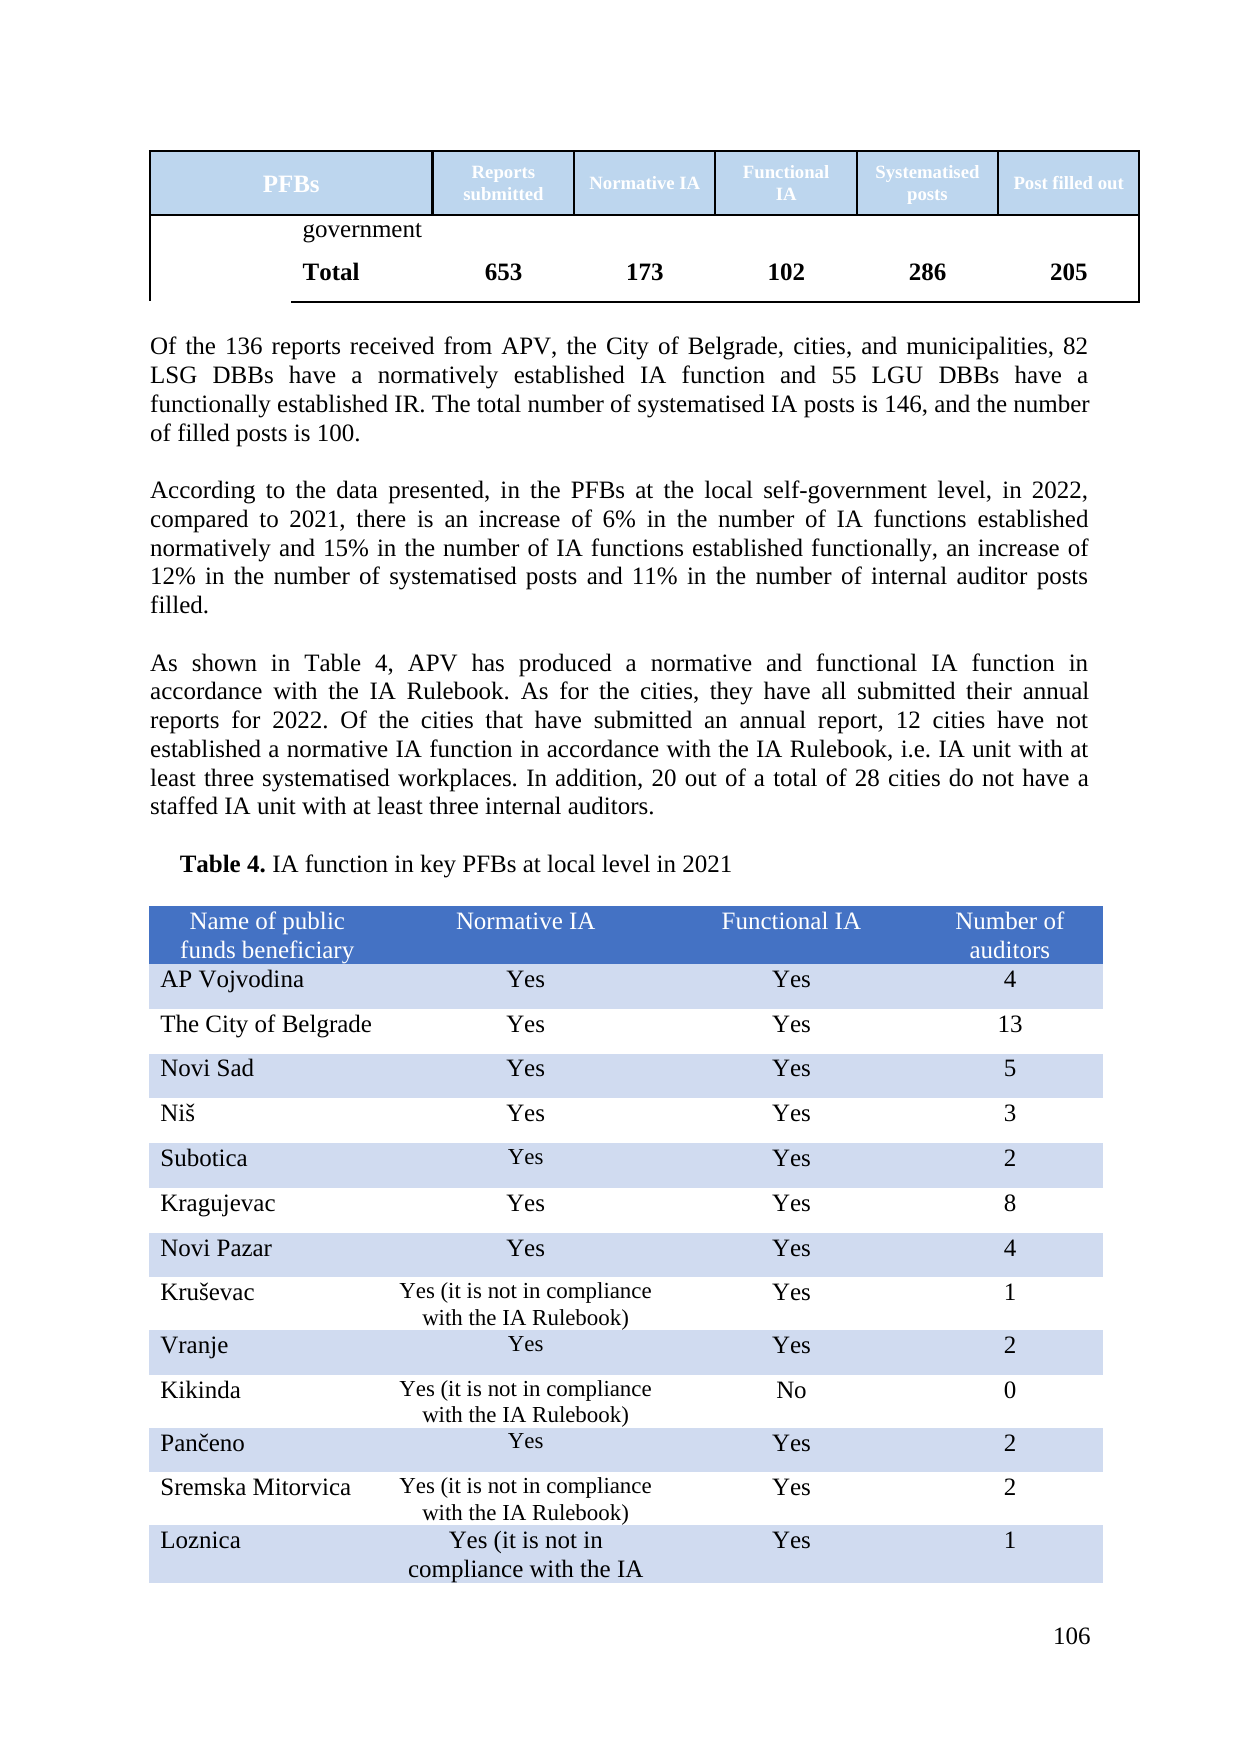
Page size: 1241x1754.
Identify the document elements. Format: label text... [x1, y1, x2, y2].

text According to the data presented, in the PFBs at the local self-government level, in 2022, compared to 2021, there is an increase of 6% in the number of IA functions established normatively and 15% in the number of IA functions established functionally, an increase of 12% in the number of systematised posts and 11% in the number of internal auditor posts filled. [150, 475, 1090, 619]
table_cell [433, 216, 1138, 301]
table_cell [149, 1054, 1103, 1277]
text Of the 136 reports received from APV, the City of Belgrade, cities, and municipalities, 82 LSG DBBs have a normatively established IA function and 55 LGU DBBs have a functionally established IR. The total number of systematised IA posts is 146, and the number of filled posts is 100. [150, 331, 1090, 446]
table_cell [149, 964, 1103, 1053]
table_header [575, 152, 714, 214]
text As shown in Table 4, APV has produced a normative and functional IA function in accordance with the IA Rulebook. As for the cities, they have all submitted their annual reports for 2022. Of the cities that have submitted an annual report, 12 cities have not established a normative IA function in accordance with the IA Rulebook, i.e. IA unit with at least three systematised workplaces. In addition, 20 out of a total of 28 cities do not have a staffed IA unit with at least three internal auditors. [150, 648, 1090, 820]
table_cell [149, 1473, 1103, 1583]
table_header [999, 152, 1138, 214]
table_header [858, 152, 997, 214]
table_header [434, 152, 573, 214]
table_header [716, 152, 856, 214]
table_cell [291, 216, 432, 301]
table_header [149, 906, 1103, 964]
text Table 4. IA function in key PFBs at local level in 2021 [150, 849, 1090, 878]
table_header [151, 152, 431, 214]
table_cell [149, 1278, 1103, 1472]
